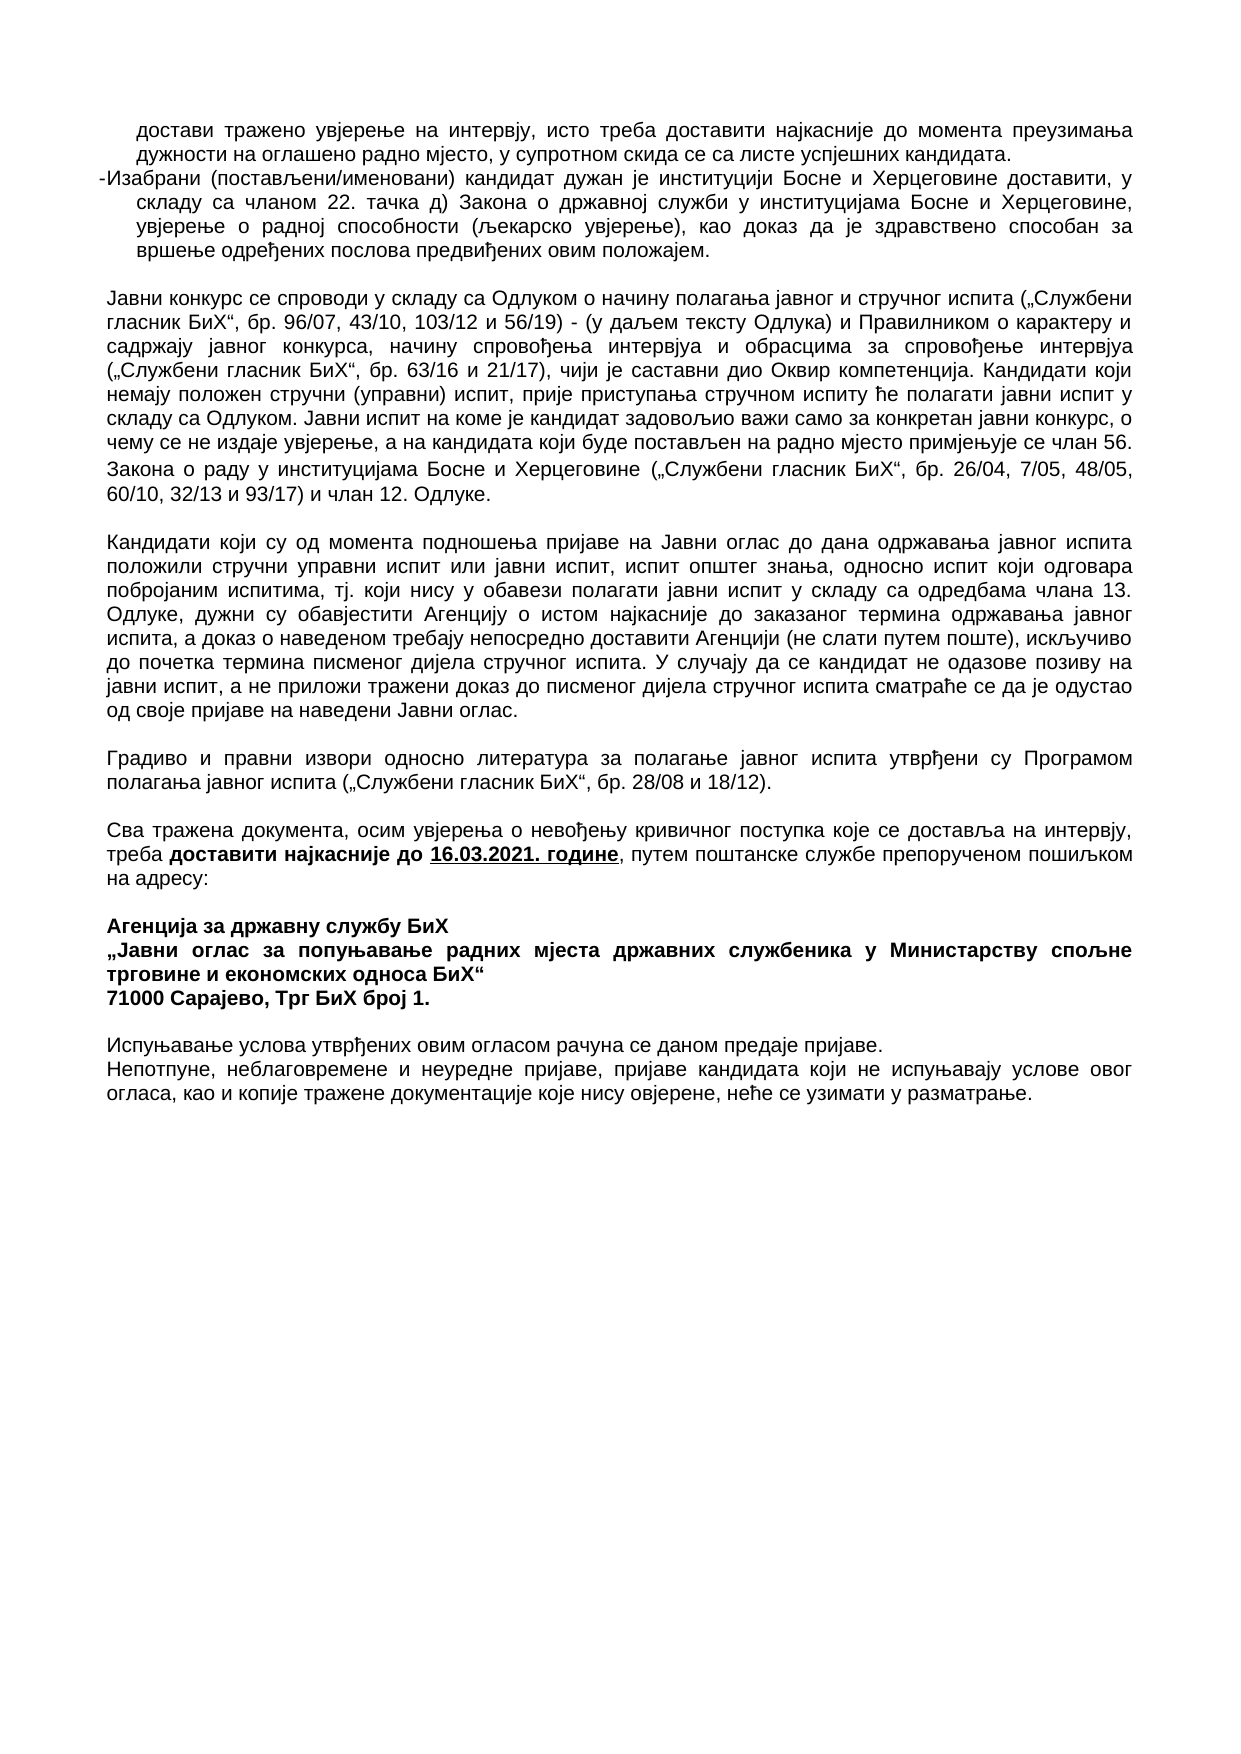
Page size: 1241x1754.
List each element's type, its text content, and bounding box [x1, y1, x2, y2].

text „Јавни оглас за попуњавање радних мјеста државних службеника у Министарству спољне трговине и економских односа БиХ“ [106, 937, 1134, 985]
text Јавни конкурс се спроводи у складу са Одлуком о начину полагања јавног и стручног испита („Службени гласник БиХ“, бр. 96/07, 43/10, 103/12 и 56/19) - (у даљем тексту Одлука) и Правилником о карактеру и садржају јавног конкурса, начину спровођења интервјуа и обрасцима за спровођење интервјуа („Службени гласник БиХ“, бр. 63/16 и 21/17), чији је саставни дио Оквир компетенција. Кандидати који немају положен стручни (управни) испит, прије приступања стручном испиту ће полагати јавни испит у складу са Одлуком. Јавни испит на коме је кандидат задовољио важи само за конкретан јавни конкурс, о чему се не издаје увјерење, а на кандидата који буде постављен на радно мјесто примјењује се члан 56. Закона о раду у институцијама Босне и Херцеговине („Службени гласник БиХ“, бр. 26/04, 7/05, 48/05, 60/10, 32/13 и 93/17) и члан 12. Одлуке. [106, 286, 1134, 506]
text Градиво и правни извори односно литература за полагање јавног испита утврђени су Програмом полагања јавног испита („Службени гласник БиХ“, бр. 28/08 и 18/12). [106, 746, 1134, 794]
text Агенција за државну службу БиХ [106, 913, 1134, 937]
text Кандидати који су од момента подношења пријаве на Јавни оглас до дана одржавања јавног испита положили стручни управни испит или јавни испит, испит општег знања, односно испит који одговара побројаним испитима, тј. који нису у обавези полагати јавни испит у складу са одредбама члана 13. Одлуке, дужни су обавјестити Агенцију о истом најкасније до заказаног термина одржавања јавног испита, а доказ о наведеном требају непосредно доставити Агенцији (не слати путем поште), искључиво до почетка термина писменог дијела стручног испита. У случају да се кандидат не одазове позиву на јавни испит, а не приложи тражени доказ до писменог дијела стручног испита сматраће се да је одустао од своје пријаве на наведени Јавни оглас. [106, 530, 1134, 722]
text 71000 Сарајево, Трг БиХ број 1. [106, 985, 1134, 1009]
list Изабрани (постављени/именовани) кандидат дужан је институцији Босне и Херцеговине доставити, у складу са чланом 22. тачка д) Закона о државној служби у институцијама Босне и Херцеговине, увјерење о радној способности (љекарско увјерење), као доказ да је здравствено способан за вршење одређених послова предвиђених овим положајем. [98, 166, 1134, 262]
text Сва тражена документа, осим увјерења о невођењу кривичног поступка које се доставља на интервју, треба доставити најкасније до 16.03.2021. године, путем поштанске службе препорученом пошиљком на адресу: [106, 818, 1134, 889]
text Непотпуне, неблаговремене и неуредне пријаве, пријаве кандидата који не испуњавају услове овог огласа, као и копије тражене документације које нису овјерене, неће се узимати у разматрање. [106, 1057, 1134, 1105]
text Испуњавање услова утврђених овим огласом рачуна се даном предаје пријаве. [106, 1033, 1134, 1057]
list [98, 118, 1134, 166]
